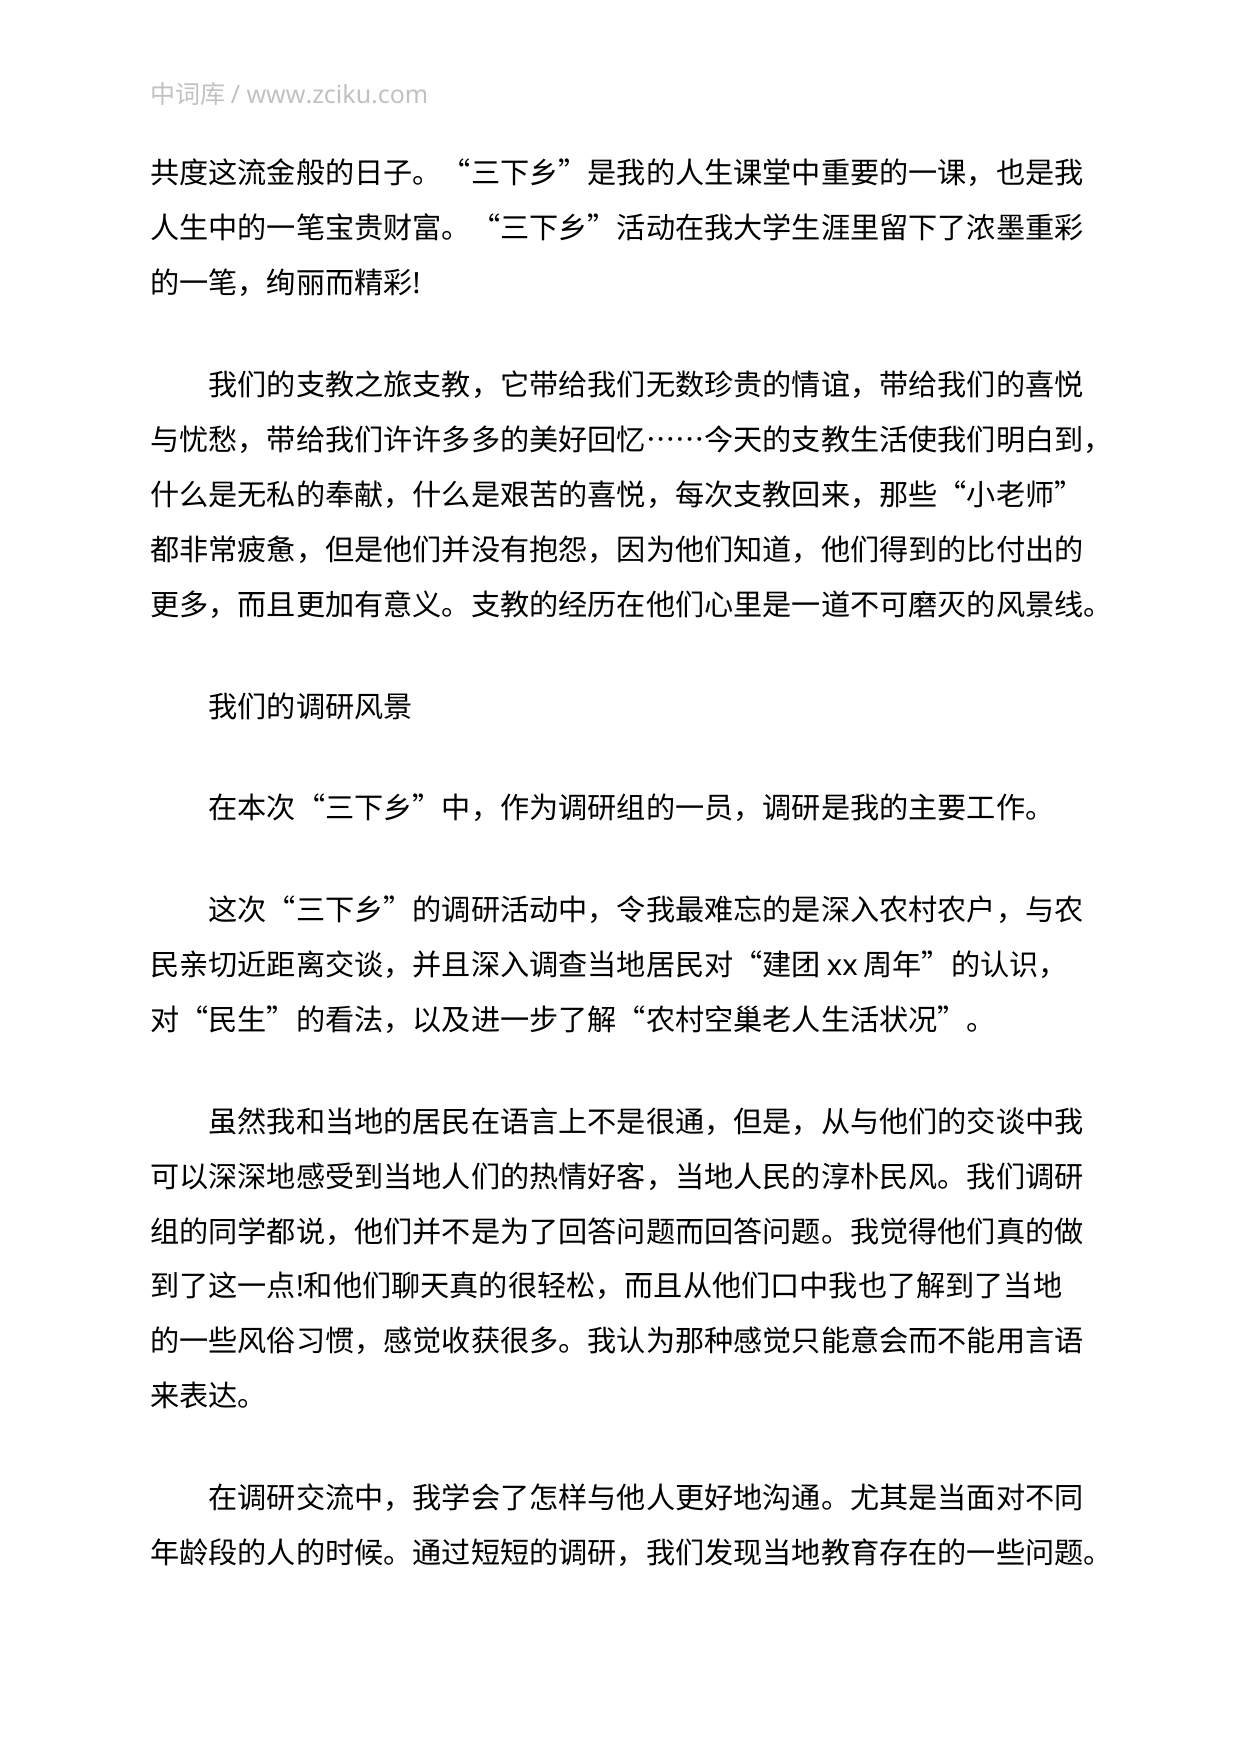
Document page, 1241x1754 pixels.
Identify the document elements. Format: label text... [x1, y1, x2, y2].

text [150, 1475, 1090, 1572]
text 我们的调研风景 [150, 683, 1090, 725]
text 我们的支教之旅支教，它带给我们无数珍贵的情谊，带给我们的喜悦与忧愁，带给我们许许多多的美好回忆……今天的支教生活使我们明白到，什么是无私的奉献，什么是艰苦的喜悦，每次支教回来，那些“小老师”都非常疲惫，但是他们并没有抱怨，因为他们知道，他们得到的比付出的更多，而且更加有意义。支教的经历在他们心里是一道不可磨灭的风景线。 [150, 362, 1090, 624]
text 这次“三下乡”的调研活动中，令我最难忘的是深入农村农户，与农民亲切近距离交谈，并且深入调查当地居民对“建团xx周年”的认识，对“民生”的看法，以及进一步了解“农村空巢老人生活状况”。 [150, 887, 1090, 1039]
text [150, 150, 1090, 302]
text 虽然我和当地的居民在语言上不是很通，但是，从与他们的交谈中我可以深深地感受到当地人们的热情好客，当地人民的淳朴民风。我们调研组的同学都说，他们并不是为了回答问题而回答问题。我觉得他们真的做到了这一点!和他们聊天真的很轻松，而且从他们口中我也了解到了当地的一些风俗习惯，感觉收获很多。我认为那种感觉只能意会而不能用言语来表达。 [150, 1098, 1090, 1415]
text 在本次“三下乡”中，作为调研组的一员，调研是我的主要工作。 [150, 785, 1090, 827]
